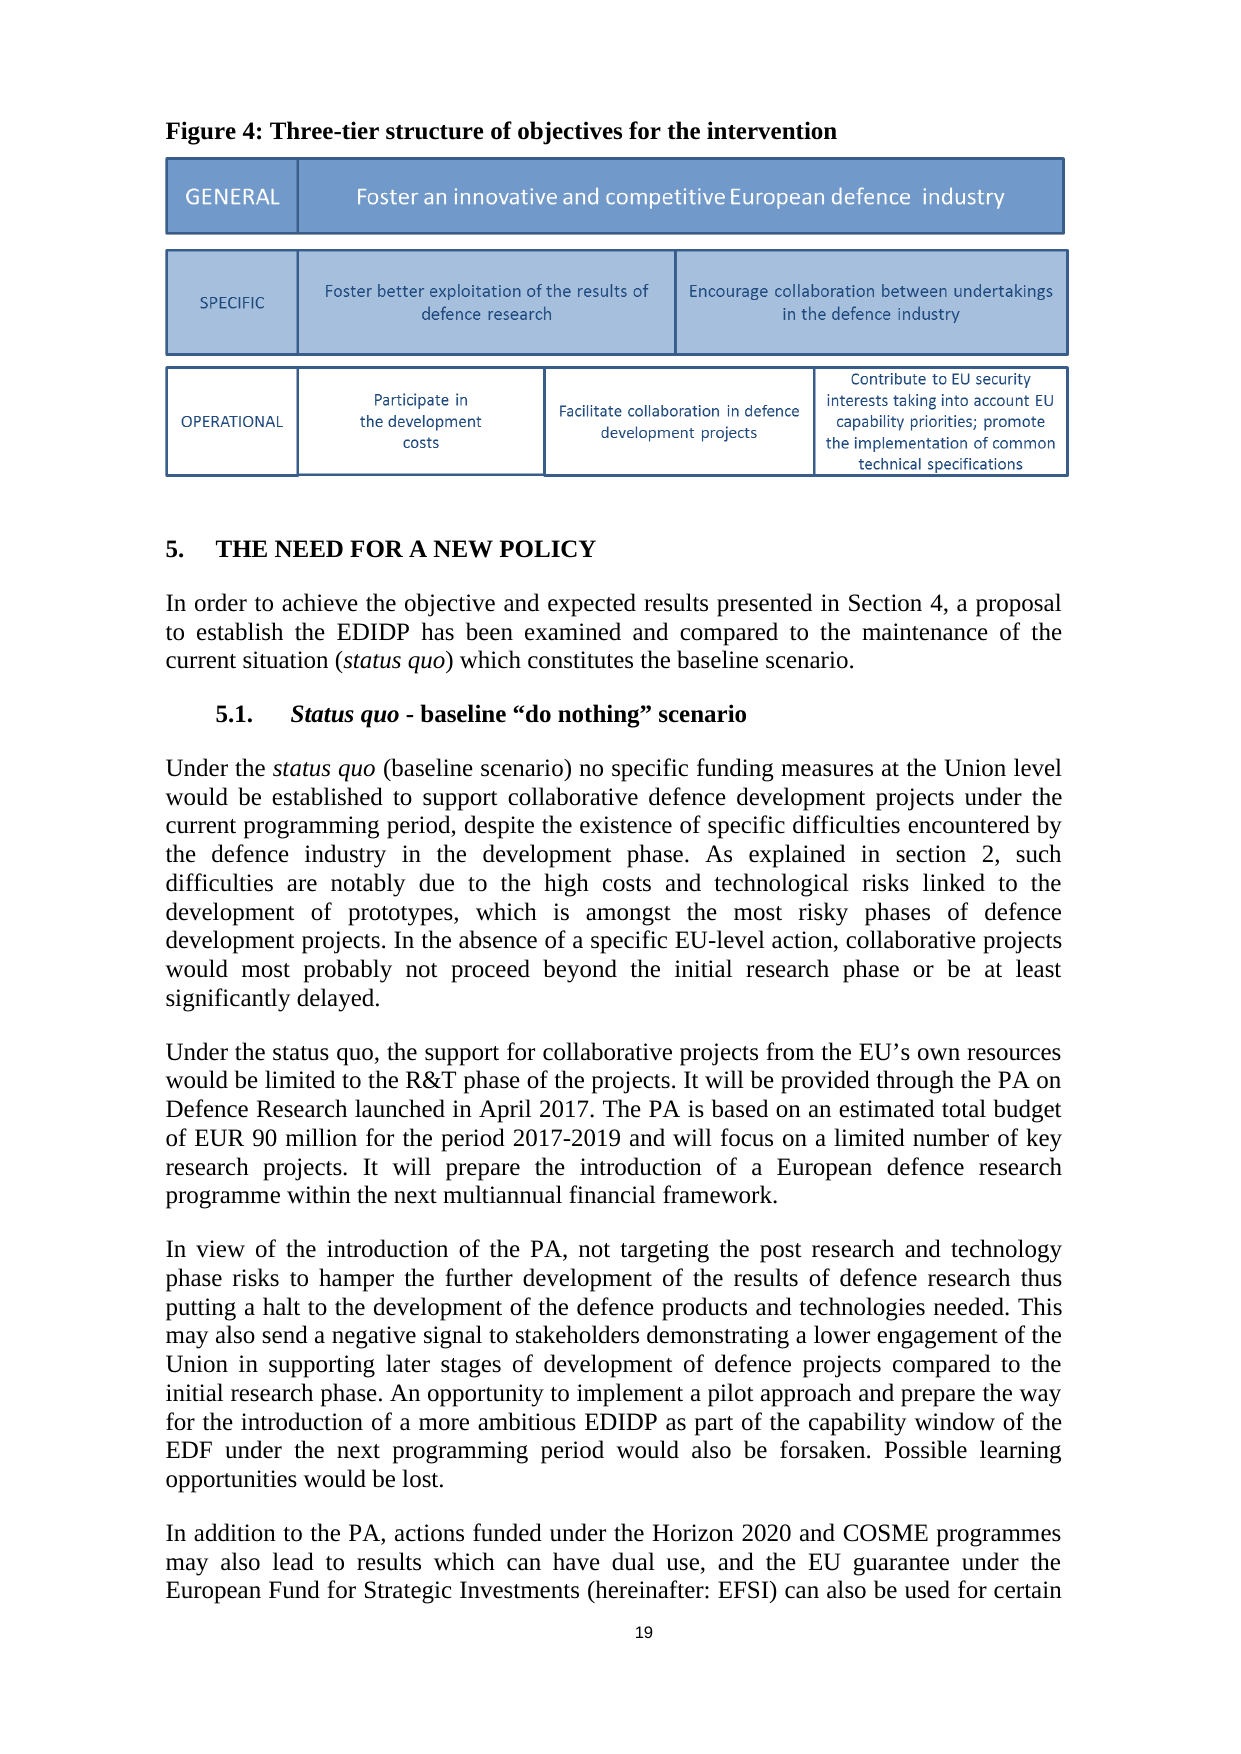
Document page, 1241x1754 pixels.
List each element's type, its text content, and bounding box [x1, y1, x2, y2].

text Under the status quo, the support for collaborative projects from the EU’s own resources would be limited to the R&T phase of the projects. It will be provided through the PA on Defence Research launched in April 2017. The PA is based on an estimated total budget of EUR 90 million for the period 2017-2019 and will focus on a limited number of key research projects. It will prepare the introduction of a European defence research programme within the next multiannual financial framework. [165, 1037, 1063, 1209]
picture [165, 157, 1070, 485]
subtitle Status quo - baseline “do nothing” scenario [215, 699, 1063, 728]
text Under the status quo (baseline scenario) no specific funding measures at the Union level would be established to support collaborative defence development projects under the current programming period, despite the existence of specific difficulties encountered by the defence industry in the development phase. As explained in section 2, such difficulties are notably due to the high costs and technological risks linked to the development of prototypes, which is amongst the most risky phases of defence development projects. In the absence of a specific EU-level action, collaborative projects would most probably not proceed beyond the initial research phase or be at least significantly delayed. [165, 753, 1063, 1012]
text In view of the introduction of the PA, not targeting the post research and technology phase risks to hamper the further development of the results of defence research thus putting a halt to the development of the defence products and technologies needed. This may also send a negative signal to stakeholders demonstrating a lower engagement of the Union in supporting later stages of development of defence projects compared to the initial research phase. An opportunity to implement a pilot approach and prepare the way for the introduction of a more ambitious EDIDP as part of the capability window of the EDF under the next programming period would also be forsaken. Possible learning opportunities would be lost. [165, 1234, 1063, 1493]
text Figure 4: Three-tier structure of objectives for the intervention [165, 116, 1063, 145]
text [165, 1518, 1063, 1604]
subtitle THE NEED FOR A NEW POLICY [165, 534, 1063, 563]
text In order to achieve the objective and expected results presented in Section 4, a proposal to establish the EDIDP has been examined and compared to the maintenance of the current situation (status quo) which constitutes the baseline scenario. [165, 588, 1063, 674]
